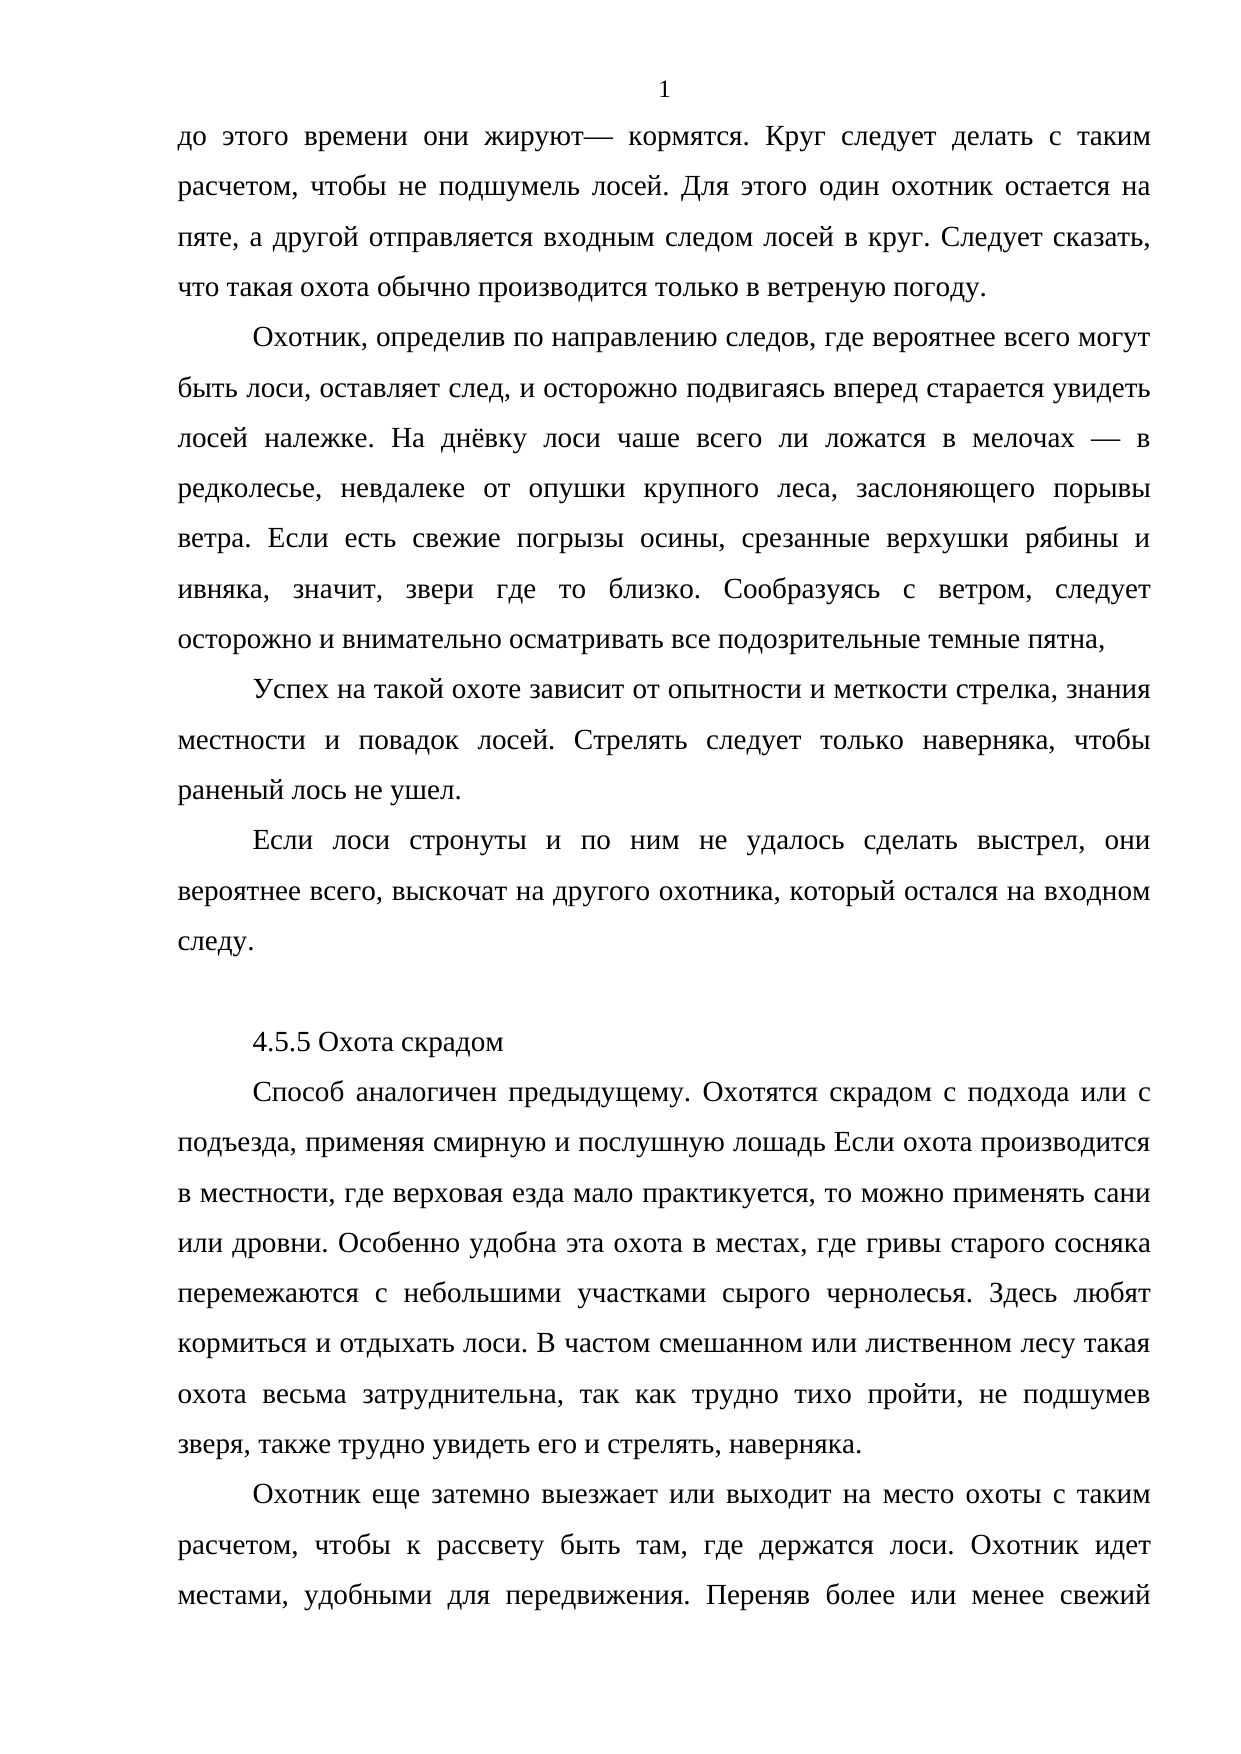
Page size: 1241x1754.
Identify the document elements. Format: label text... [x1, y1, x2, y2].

text Способ аналогичен предыдущему. Охотятся скрадом с подхода или с подъезда, применяя смирную и послушную лошадь Если охота производится в местности, где верховая езда мало практикуется, то можно применять сани или дровни. Особенно удобна эта охота в местах, где гривы старого сосняка перемежаются с небольшими участками сырого чернолесья. Здесь любят кормиться и отдыхать лоси. В частом смешанном или лиственном лесу такая охота весьма затруднительна, так как трудно тихо пройти, не подшумев зверя, также трудно увидеть его и стрелять, наверняка. [177, 1074, 1152, 1460]
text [177, 118, 1152, 303]
text Если лоси стронуты и по ним не удалось сделать выстрел, они вероятнее всего, выскочат на другого охотника, который остался на входном следу. [177, 822, 1152, 957]
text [177, 1477, 1152, 1611]
text 4.5.5 Охота скрадом [177, 1024, 1152, 1057]
text Успех на такой охоте зависит от опытности и меткости стрелка, знания местности и повадок лосей. Стрелять следует только наверняка, чтобы раненый лось не ушел. [177, 672, 1152, 806]
text Охотник, определив по направлению следов, где вероятнее всего могут быть лоси, оставляет след, и осторожно подвигаясь вперед старается увидеть лосей належке. На днёвку лоси чаше всего ли ложатся в мелочах — в редколесье, невдалеке от опушки крупного леса, заслоняющего порывы ветра. Если есть свежие погрызы осины, срезанные верхушки рябины и ивняка, значит, звери где то близко. Сообразуясь с ветром, следует осторожно и внимательно осматривать все подозрительные темные пятна, [177, 319, 1152, 655]
